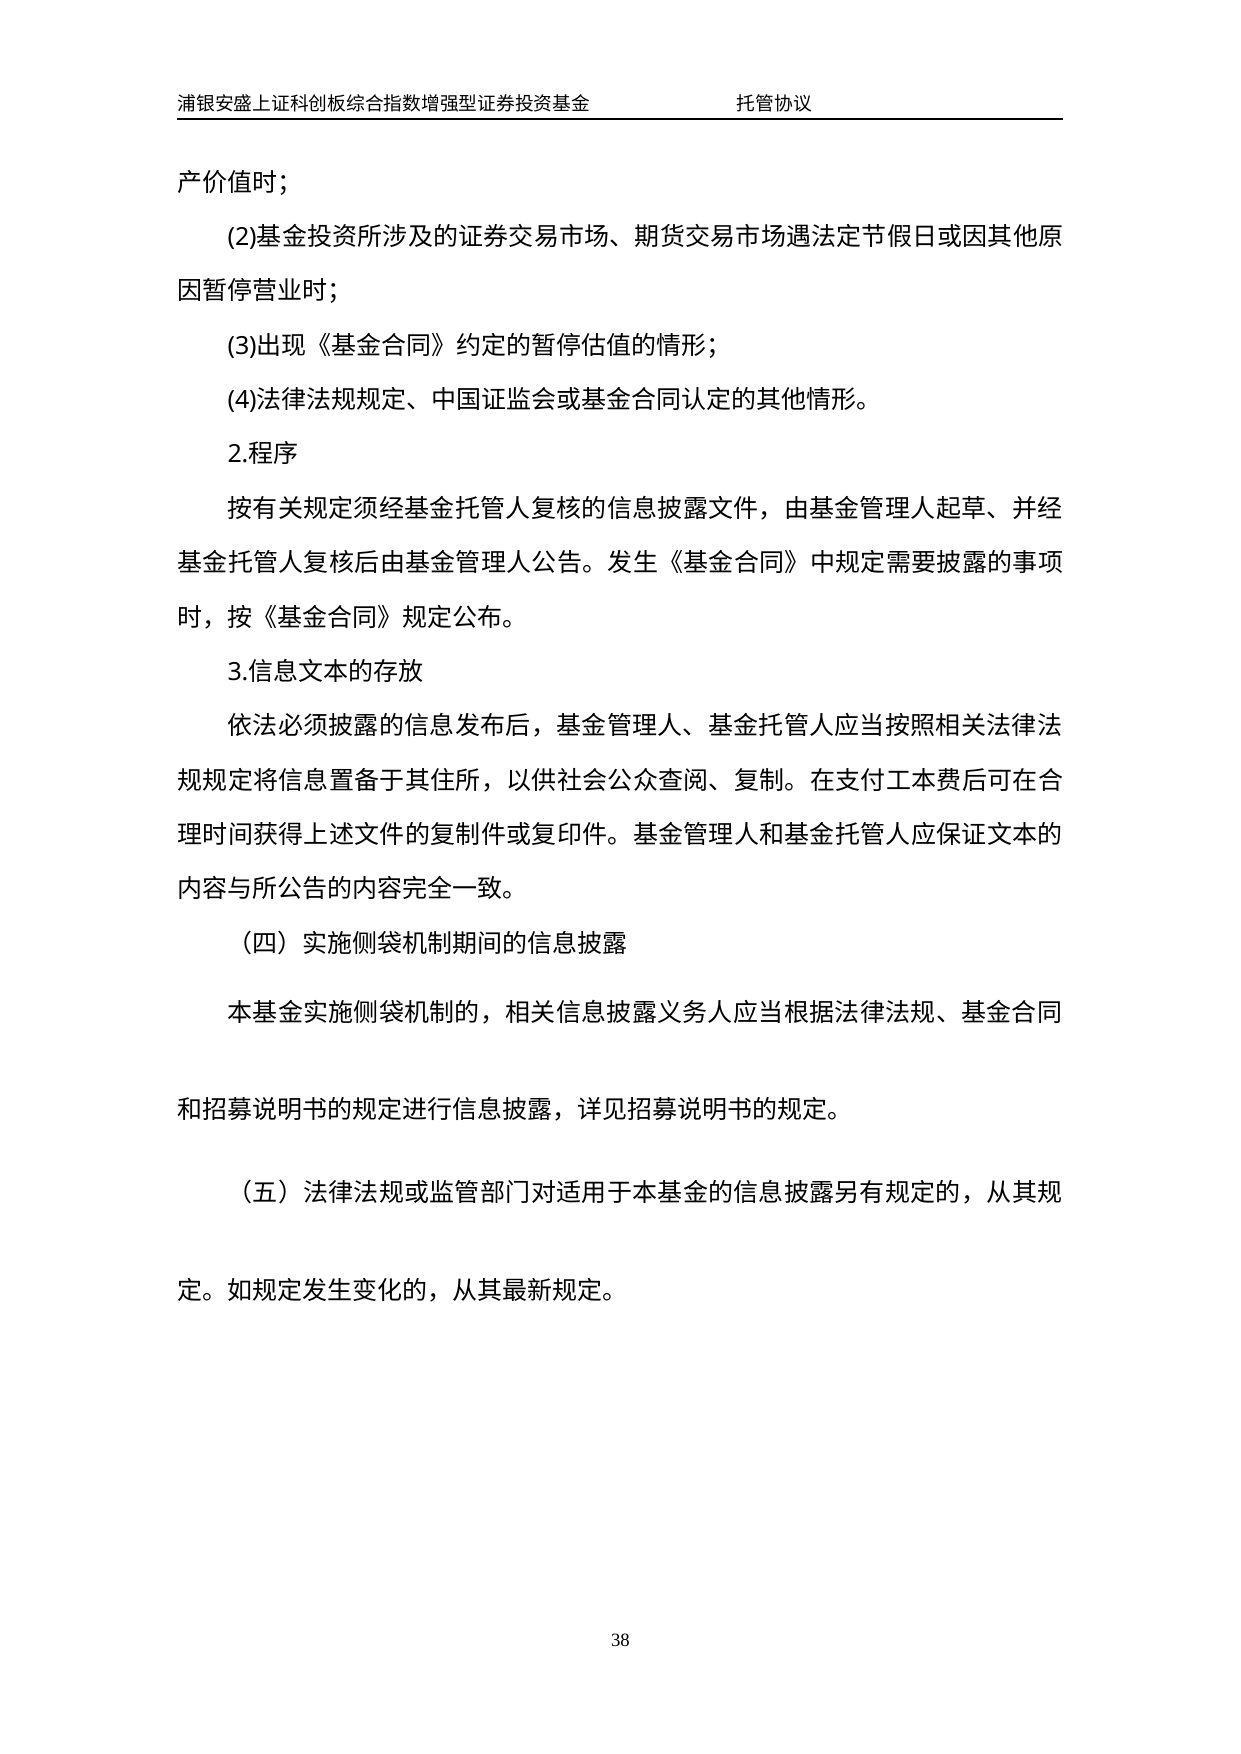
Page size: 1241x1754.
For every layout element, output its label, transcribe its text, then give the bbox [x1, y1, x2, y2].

text 3.信息文本的存放 [177, 651, 1063, 688]
text 依法必须披露的信息发布后，基金管理人、基金托管人应当按照相关法律法规规定将信息置备于其住所，以供社会公众查阅、复制。在支付工本费后可在合理时间获得上述文件的复制件或复印件。基金管理人和基金托管人应保证文本的内容与所公告的内容完全一致。 [177, 706, 1063, 905]
text 2.程序 [177, 434, 1063, 470]
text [177, 162, 1063, 198]
text 按有关规定须经基金托管人复核的信息披露文件，由基金管理人起草、并经基金托管人复核后由基金管理人公告。发生《基金合同》中规定需要披露的事项时，按《基金合同》规定公布。 [177, 488, 1063, 633]
text (3)出现《基金合同》约定的暂停估值的情形； [177, 325, 1063, 361]
text (2)基金投资所涉及的证券交易市场、期货交易市场遇法定节假日或因其他原因暂停营业时； [177, 216, 1063, 307]
text （五）法律法规或监管部门对适用于本基金的信息披露另有规定的，从其规定。如规定发生变化的，从其最新规定。 [177, 1158, 1063, 1321]
text 本基金实施侧袋机制的，相关信息披露义务人应当根据法律法规、基金合同和招募说明书的规定进行信息披露，详见招募说明书的规定。 [177, 978, 1063, 1140]
text （四）实施侧袋机制期间的信息披露 [177, 923, 1063, 959]
text (4)法律法规规定、中国证监会或基金合同认定的其他情形。 [177, 379, 1063, 416]
